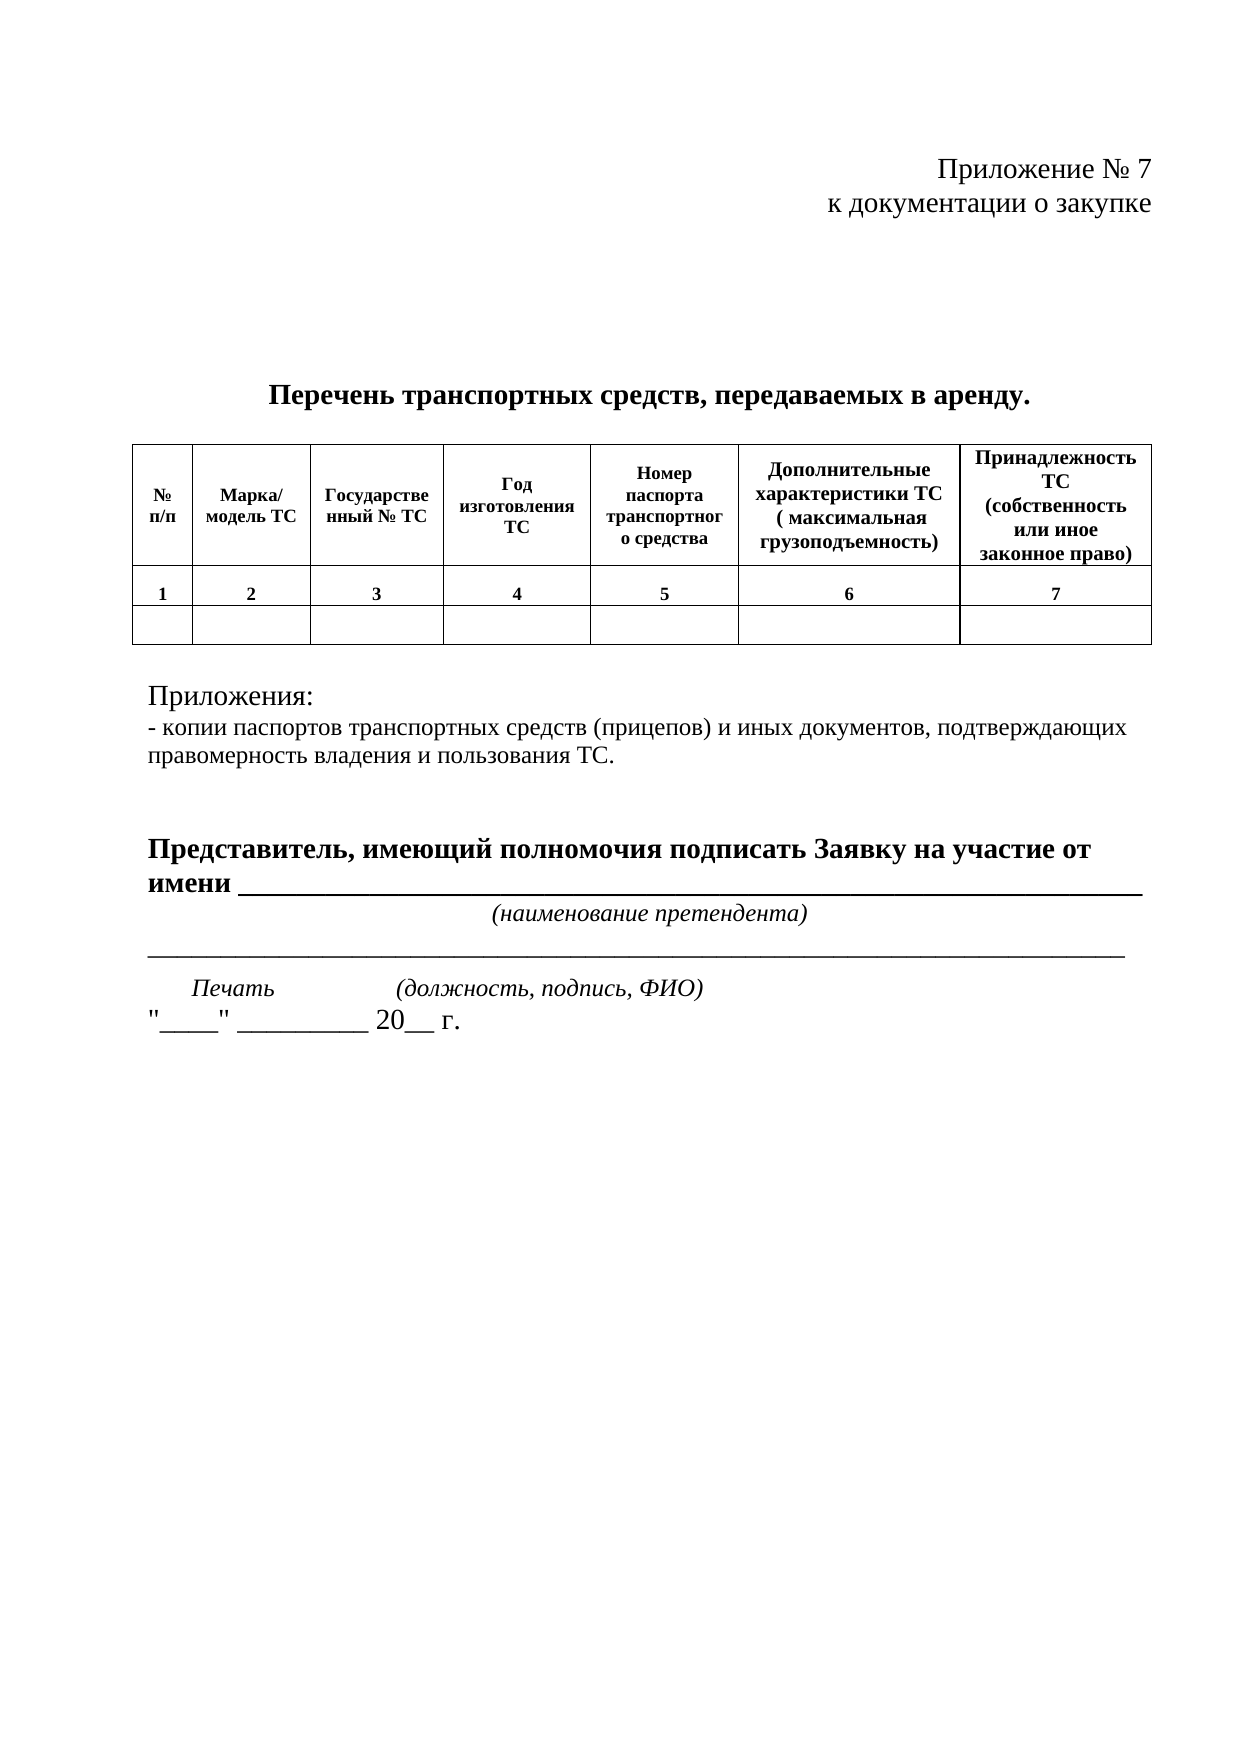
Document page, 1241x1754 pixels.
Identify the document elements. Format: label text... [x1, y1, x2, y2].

table_header Дополнительные характеристики ТС ( максимальная грузоподъемность) [739, 445, 959, 565]
table_cell 2 [193, 566, 310, 604]
table_cell [311, 606, 443, 643]
table_header Номер паспорта транспортного средства [591, 445, 738, 565]
text (наименование претендента) [148, 898, 1152, 927]
text Приложение № 7 к документации о закупке [148, 152, 1152, 219]
table_cell [739, 606, 959, 643]
table_header Марка/ модель ТС [193, 445, 310, 565]
table_cell 3 [311, 566, 443, 604]
table_cell 5 [591, 566, 738, 604]
text Печать (должность, подпись, ФИО) [148, 973, 1152, 1002]
table_cell 6 [739, 566, 959, 604]
table_cell [591, 606, 738, 643]
table_cell [444, 606, 590, 643]
table_header Принадлежность ТС (собственность или иное законное право) [961, 445, 1151, 565]
subtitle Представитель, имеющий полномочия подписать Заявку на участие от имени ______________________________________________________________ [148, 831, 1152, 898]
text Перечень транспортных средств, передаваемых в аренду. [148, 377, 1152, 411]
table_cell 4 [444, 566, 590, 604]
table_cell [193, 606, 310, 643]
table_header Государственный № ТС [311, 445, 443, 565]
table_cell 1 [133, 566, 192, 604]
table_header № п/п [133, 445, 192, 565]
table_cell [133, 606, 192, 643]
subtitle Приложения: [148, 678, 1152, 712]
table_cell 7 [961, 566, 1151, 604]
table_header Год изготовления ТС [444, 445, 590, 565]
text ___________________________________________________________________ [148, 927, 1152, 961]
text - копии паспортов транспортных средств (прицепов) и иных документов, подтверждающих правомерность владения и пользования ТС. [148, 712, 1152, 769]
table_cell [961, 606, 1151, 643]
text "____" _________ 20__ г. [148, 1002, 1152, 1036]
